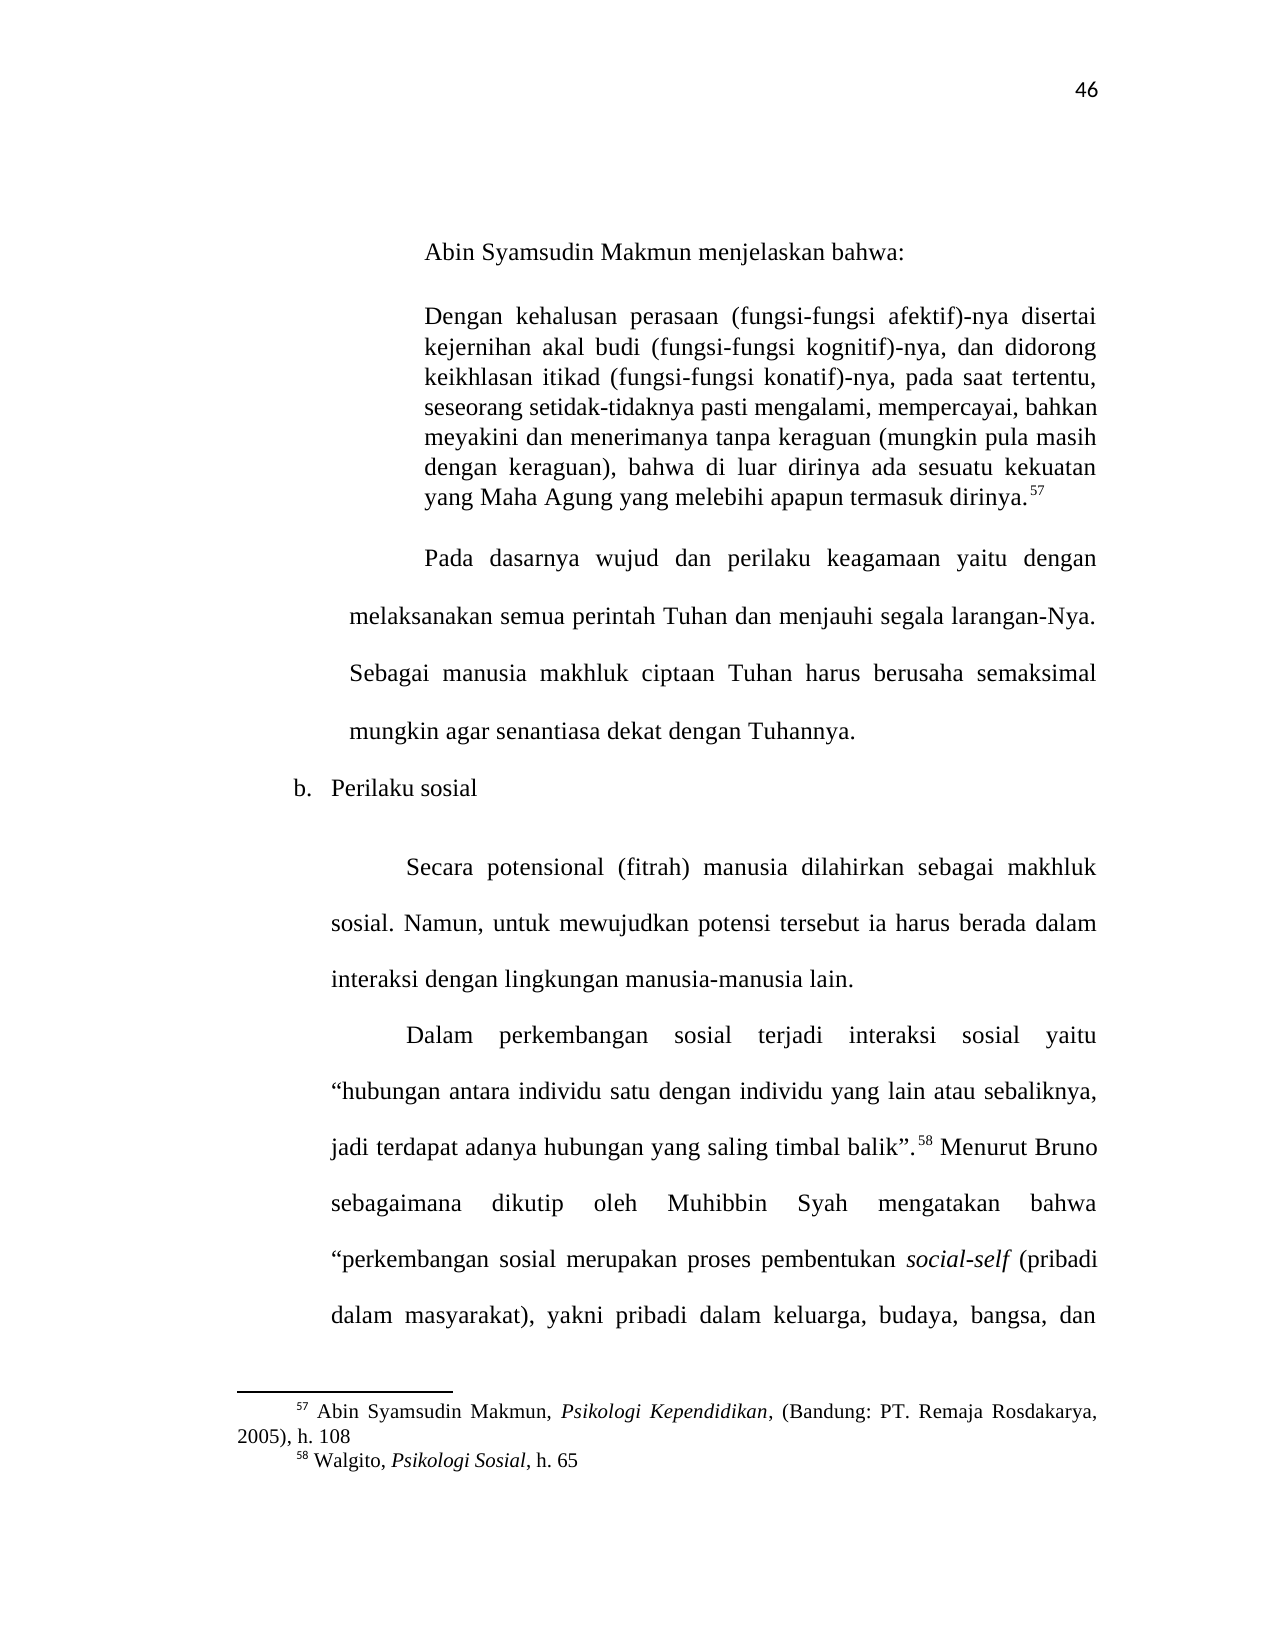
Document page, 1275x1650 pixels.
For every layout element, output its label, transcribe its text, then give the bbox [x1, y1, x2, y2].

list Perilaku sosial [293, 773, 1098, 802]
text Pada dasarnya wujud dan perilaku keagamaan yaitu dengan melaksanakan semua perintah Tuhan dan menjauhi segala larangan-Nya. Sebagai manusia makhluk ciptaan Tuhan harus berusaha semaksimal mungkin agar senantiasa dekat dengan Tuhannya. [349, 543, 1098, 745]
text Secara potensional (fitrah) manusia dilahirkan sebagai makhluk sosial. Namun, untuk mewujudkan potensi tersebut ia harus berada dalam interaksi dengan lingkungan manusia-manusia lain. [331, 852, 1098, 993]
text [331, 1020, 1098, 1329]
text Dengan kehalusan perasaan (fungsi-fungsi afektif)-nya disertai kejernihan akal budi (fungsi-fungsi kognitif)-nya, dan didorong keikhlasan itikad (fungsi-fungsi konatif)-nya, pada saat tertentu, seseorang setidak-tidaknya pasti mengalami, mempercayai, bahkan meyakini dan menerimanya tanpa keraguan (mungkin pula masih dengan keraguan), bahwa di luar dirinya ada sesuatu kekuatan yang Maha Agung yang melebihi apapun termasuk dirinya. [424, 301, 1098, 511]
text Abin Syamsudin Makmun menjelaskan bahwa: [349, 237, 1098, 266]
